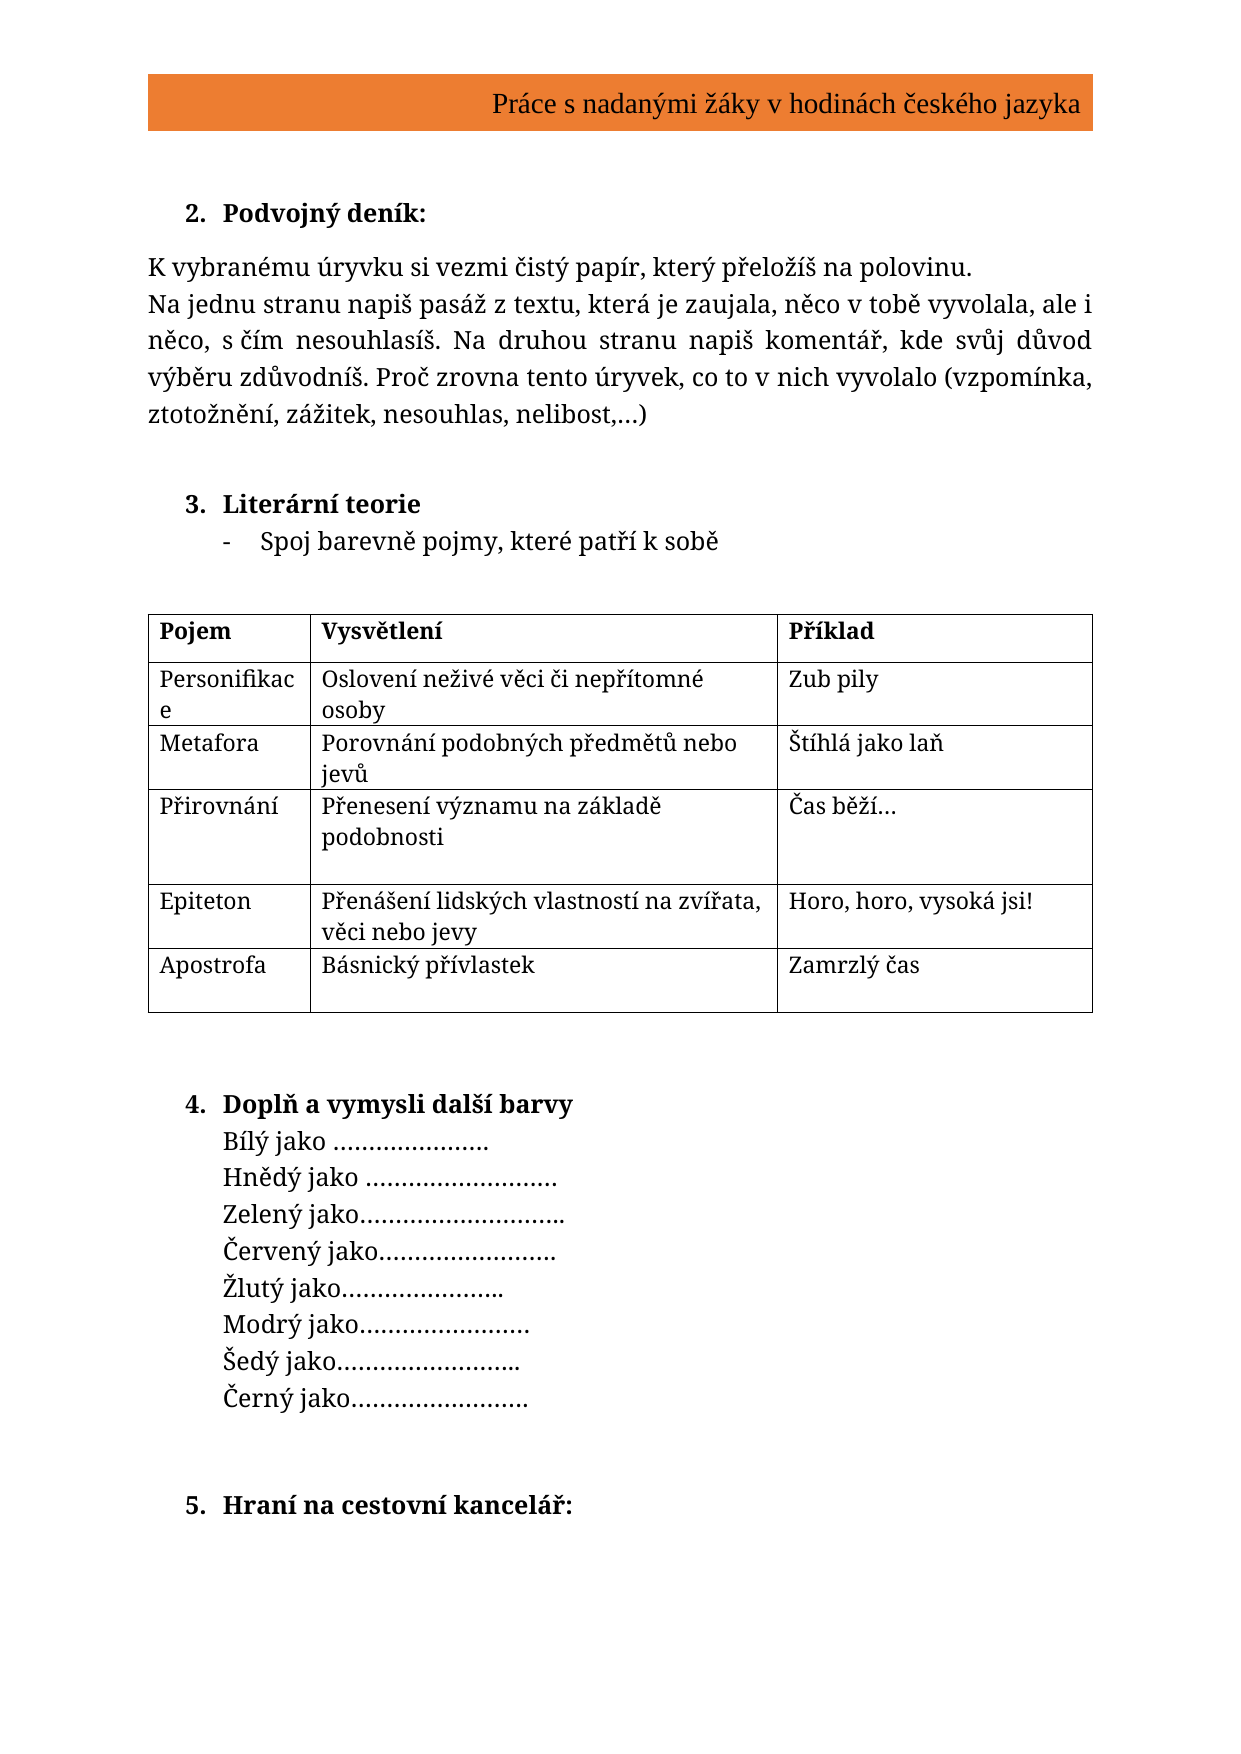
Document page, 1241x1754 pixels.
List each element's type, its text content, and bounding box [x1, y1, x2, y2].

table_cell Epiteton [149, 885, 310, 948]
table_cell Čas běží… [778, 790, 1092, 884]
table_cell Apostrofa [149, 949, 310, 1012]
list Zelený jako……………………….. [223, 1197, 1093, 1231]
table_cell Zamrzlý čas [778, 949, 1092, 1012]
table_header Vysvětlení [311, 615, 777, 662]
table_cell Básnický přívlastek [311, 949, 777, 1012]
table_cell Metafora [149, 726, 310, 789]
table_cell Oslovení neživé věci či nepřítomné osoby [311, 663, 777, 725]
list Doplň a vymysli další barvy [185, 1086, 1093, 1121]
table_header Pojem [149, 615, 310, 662]
table_cell Přirovnání [149, 790, 310, 884]
table_header Příklad [778, 615, 1092, 662]
list Černý jako……………………. [223, 1381, 1093, 1415]
list Podvojný deník: [185, 196, 1093, 230]
list Šedý jako…………………….. [223, 1344, 1093, 1378]
list Literární teorie [185, 487, 1093, 521]
table_cell Přenášení lidských vlastností na zvířata, věci nebo jevy [311, 885, 777, 948]
table_cell Personifikace [149, 663, 310, 725]
table_cell Porovnání podobných předmětů nebo jevů [311, 726, 777, 789]
table_cell Zub pily [778, 663, 1092, 725]
list Žlutý jako………………….. [223, 1270, 1093, 1304]
text K vybranému úryvku si vezmi čistý papír, který přeložíš na polovinu. [148, 249, 1093, 283]
list Hnědý jako ……………………… [223, 1160, 1093, 1194]
table_cell Štíhlá jako laň [778, 726, 1092, 789]
table_cell Přenesení významu na základě podobnosti [311, 790, 777, 884]
list Spoj barevně pojmy, které patří k sobě [223, 523, 1093, 558]
list Červený jako……………………. [223, 1233, 1093, 1268]
text Na jednu stranu napiš pasáž z textu, která je zaujala, něco v tobě vyvolala, ale i něco, s čím nesouhlasíš. Na druhou stranu napiš komentář, kde svůj důvod výběru zdůvodníš. Proč zrovna tento úryvek, co to v nich vyvolalo (vzpomínka, ztotožnění, zážitek, nesouhlas, nelibost,…) [148, 286, 1093, 431]
table_cell Horo, horo, vysoká jsi! [778, 885, 1092, 948]
list Bílý jako …………………. [223, 1123, 1093, 1157]
list Hraní na cestovní kancelář: [185, 1487, 1093, 1522]
list Modrý jako…………………… [223, 1307, 1093, 1341]
